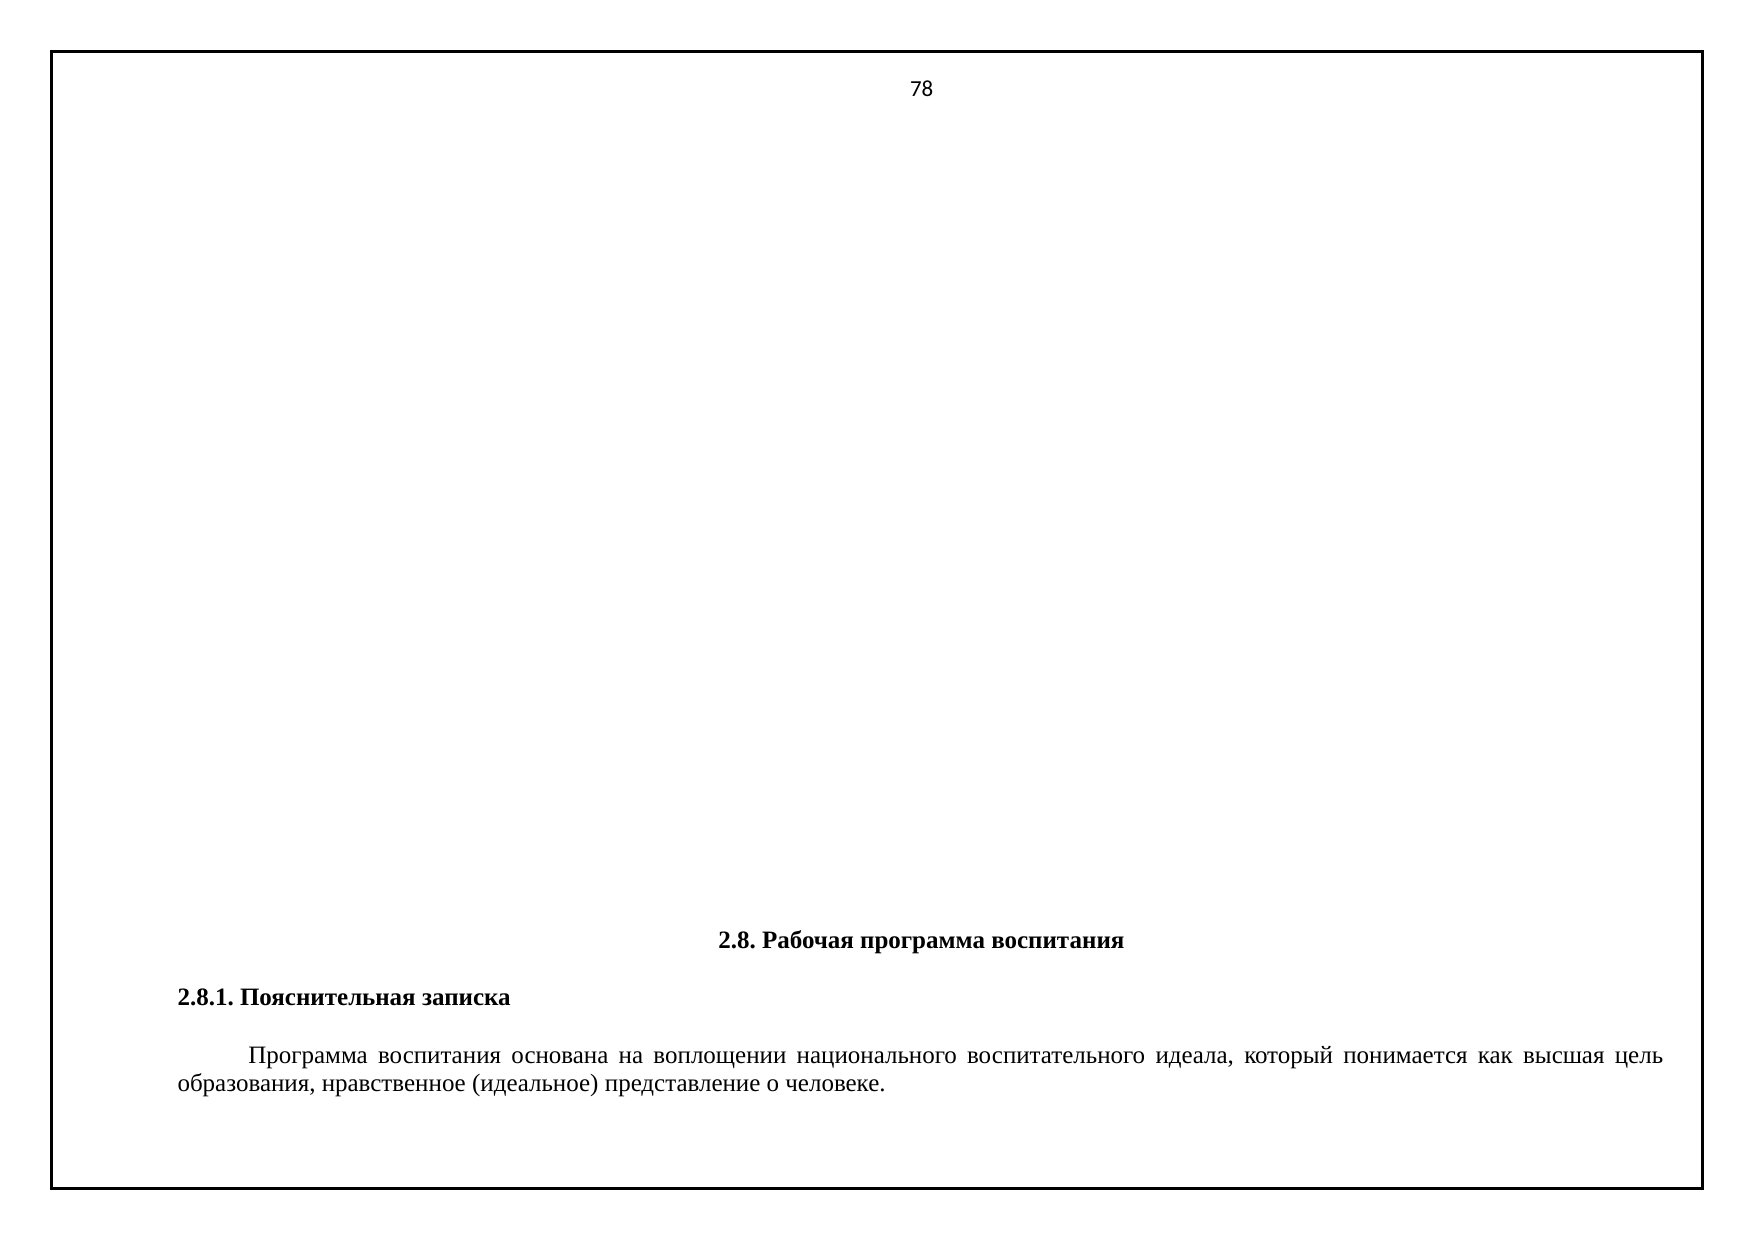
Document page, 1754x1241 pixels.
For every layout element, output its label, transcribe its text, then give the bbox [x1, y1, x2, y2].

text 2.8. Рабочая программа воспитания [177, 925, 1665, 953]
text Программа воспитания основана на воплощении национального воспитательного идеала, который понимается как высшая цель образования, нравственное (идеальное) представление о человеке. [177, 1040, 1665, 1097]
text 2.8.1. Пояснительная записка [177, 982, 1665, 1011]
